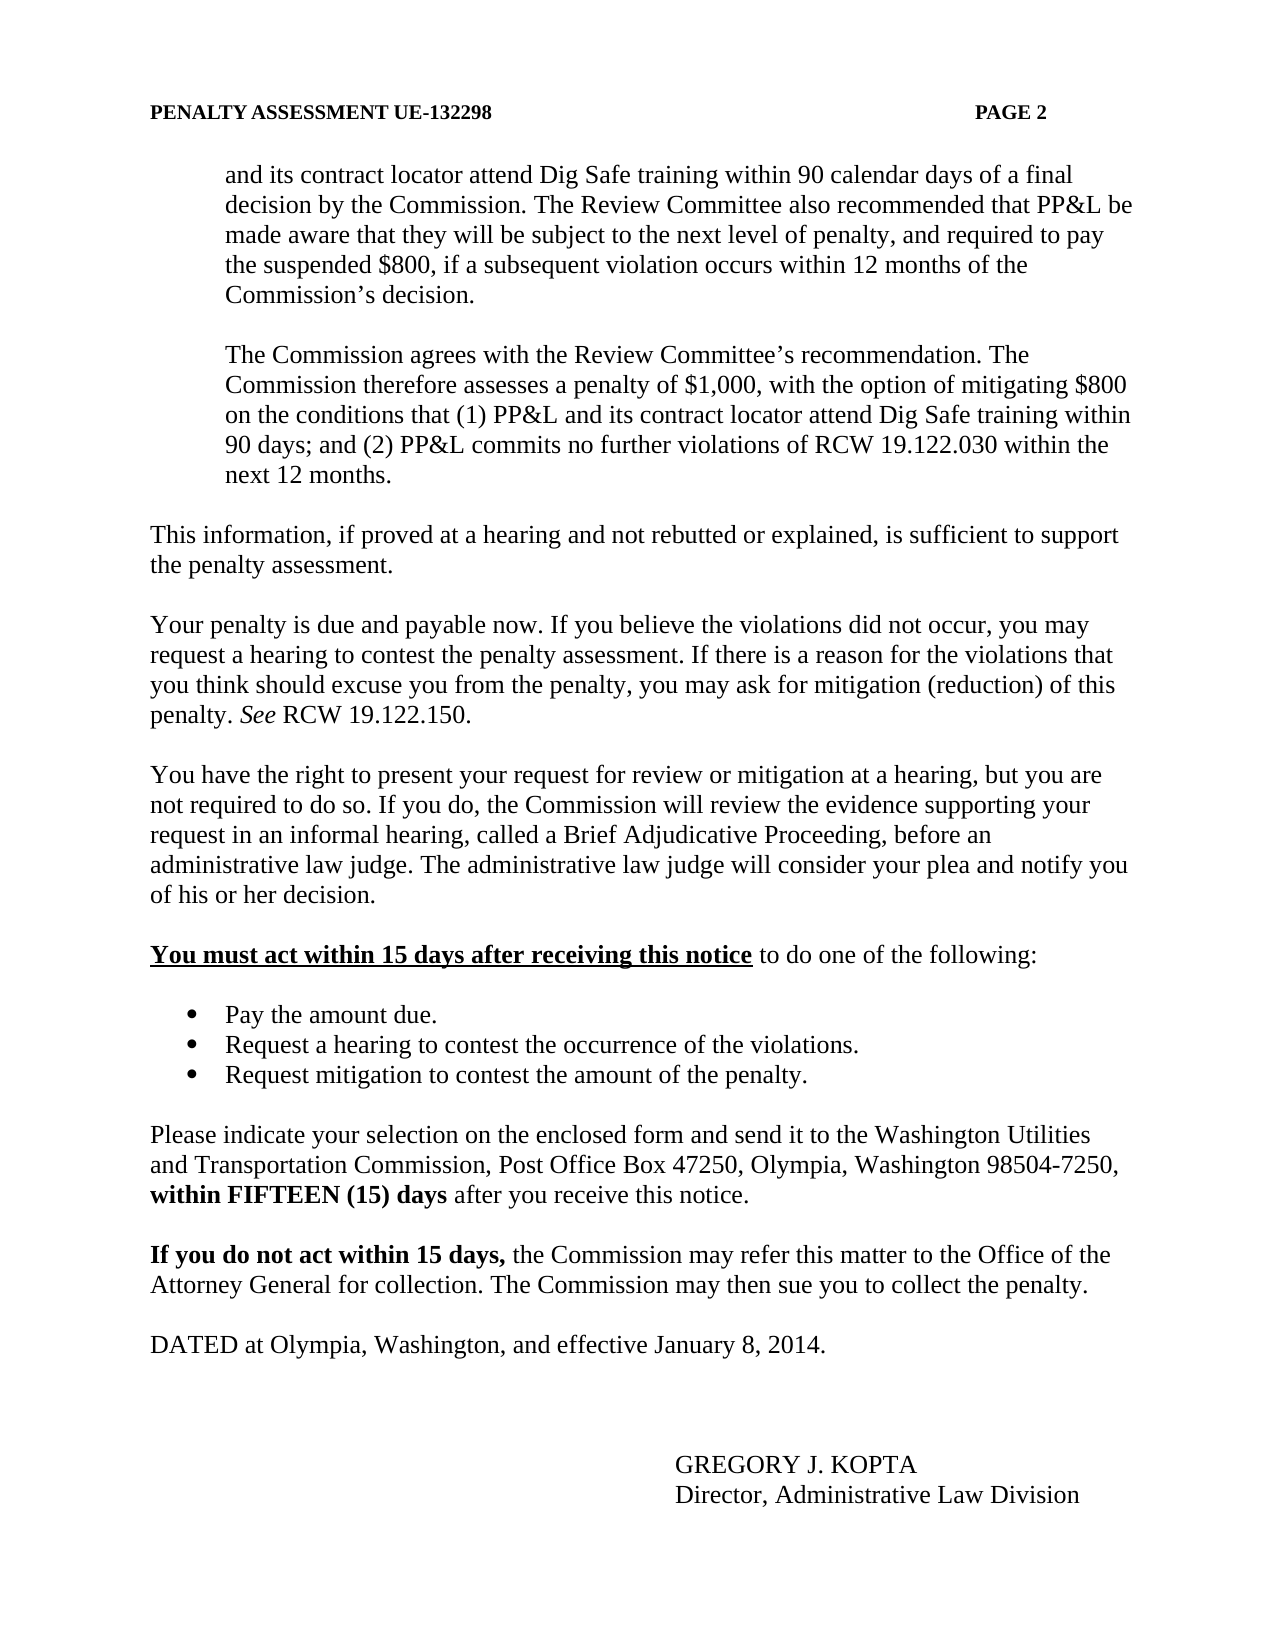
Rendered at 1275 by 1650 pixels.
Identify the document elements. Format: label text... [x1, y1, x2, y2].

text Please indicate your selection on the enclosed form and send it to the Washington Utilities and Transportation Commission, Post Office Box 47250, Olympia, Washington 98504-7250, within FIFTEEN (15) days after you receive this notice. [150, 1119, 1134, 1209]
text You must act within 15 days after receiving this notice to do one of the following: [150, 939, 1134, 969]
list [225, 159, 1134, 489]
text This information, if proved at a hearing and not rebutted or explained, is sufficient to support the penalty assessment. [150, 519, 1134, 579]
list Request a hearing to contest the occurrence of the violations. [187, 1029, 1134, 1059]
list Request mitigation to contest the amount of the penalty. [187, 1059, 1134, 1089]
list Pay the amount due. [187, 999, 1134, 1029]
text If you do not act within 15 days, the Commission may refer this matter to the Office of the Attorney General for collection. The Commission may then sue you to collect the penalty. [150, 1239, 1134, 1299]
text Your penalty is due and payable now. If you believe the violations did not occur, you may request a hearing to contest the penalty assessment. If there is a reason for the violations that you think should excuse you from the penalty, you may ask for mitigation (reduction) of this penalty. See RCW 19.122.150. [150, 609, 1134, 729]
text You have the right to present your request for review or mitigation at a hearing, but you are not required to do so. If you do, the Commission will review the evidence supporting your request in an informal hearing, called a Brief Adjudicative Proceeding, before an administrative law judge. The administrative law judge will consider your plea and notify you of his or her decision. [150, 759, 1134, 909]
text Director, Administrative Law Division [675, 1479, 1134, 1509]
text GREGORY J. KOPTA [150, 1449, 1134, 1479]
text DATED at Olympia, Washington, and effective January 8, 2014. [150, 1329, 1134, 1359]
